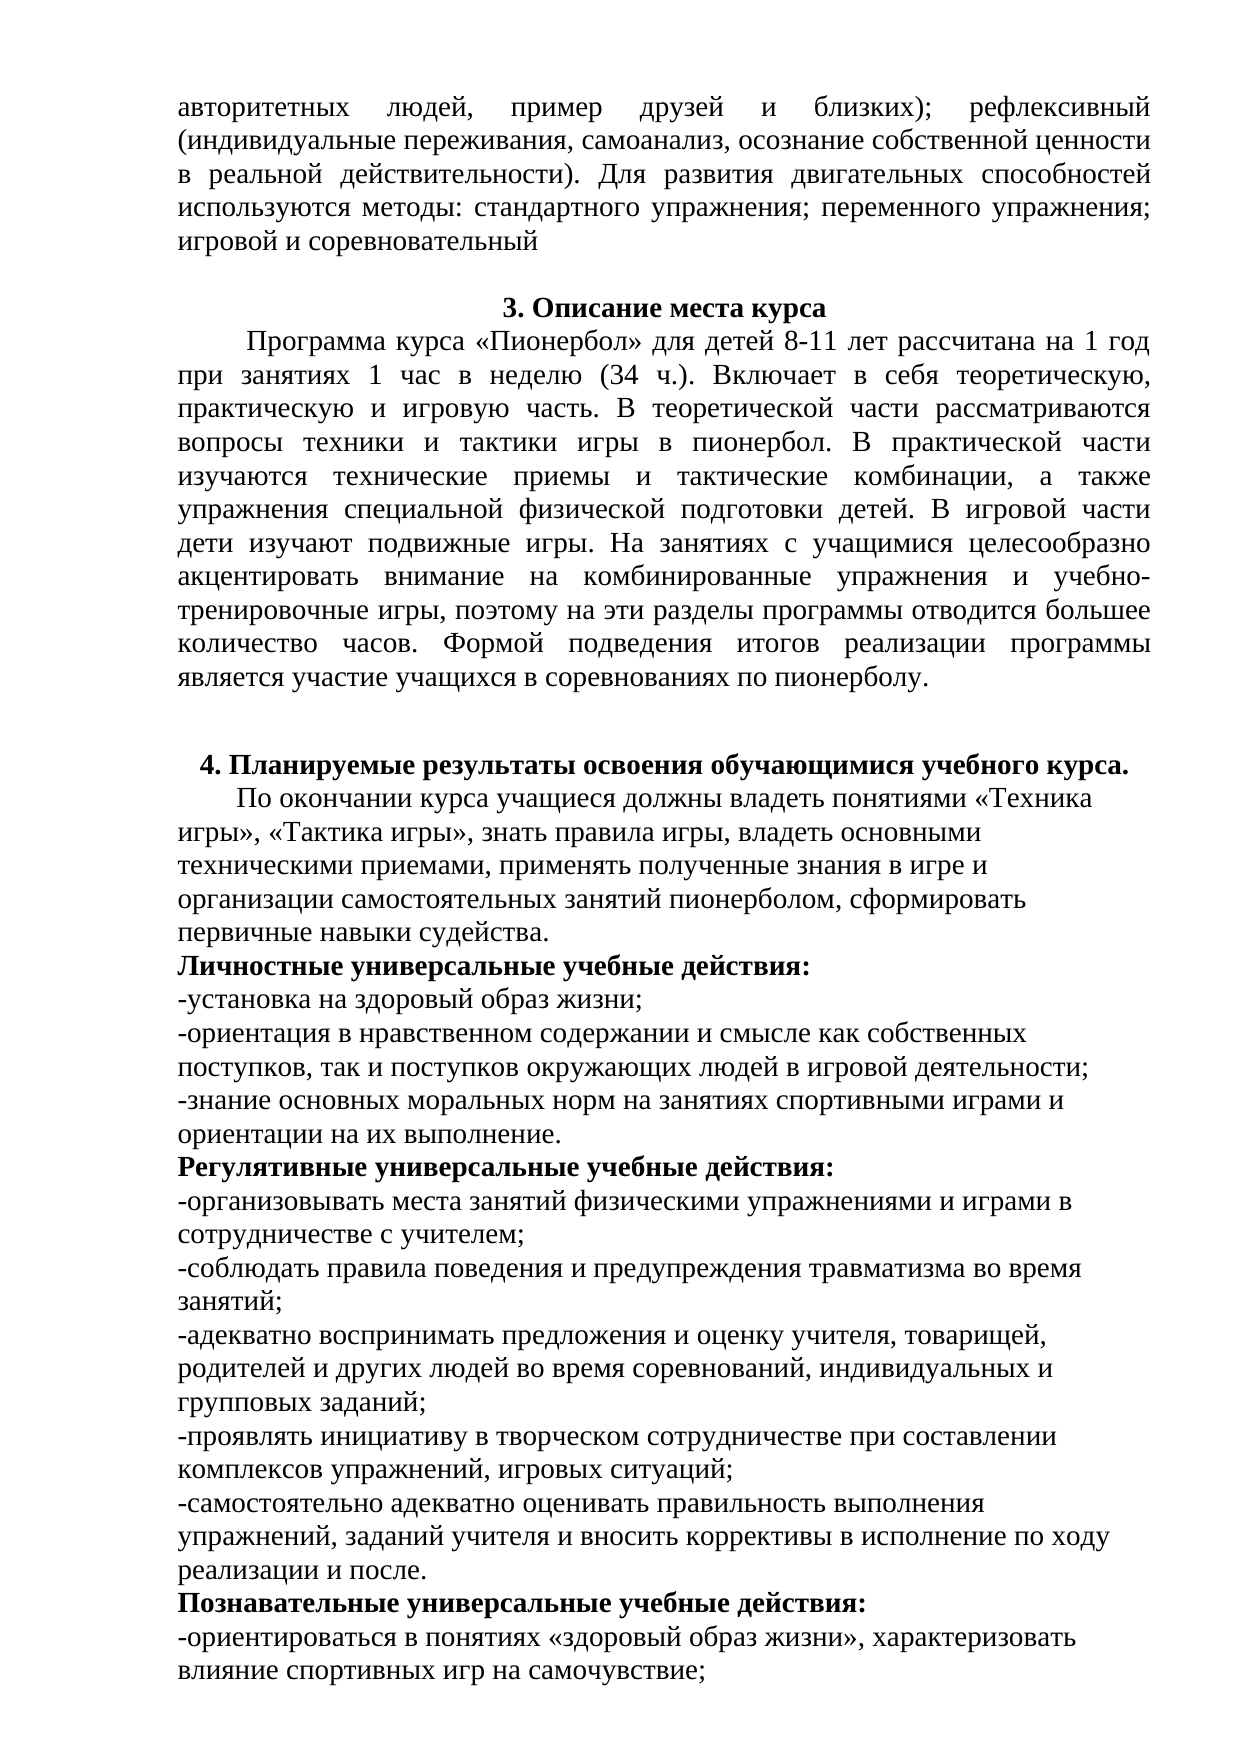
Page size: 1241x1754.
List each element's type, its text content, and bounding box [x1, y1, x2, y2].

text Личностные универсальные учебные действия: [177, 948, 1152, 982]
text Программа курса «Пионербол» для детей 8-11 лет рассчитана на 1 год при занятиях 1 час в неделю (34 ч.). Включает в себя теоретическую, практическую и игровую часть. В теоретической части рассматриваются вопросы техники и тактики игры в пионербол. В практической части изучаются технические приемы и тактические комбинации, а также упражнения специальной физической подготовки детей. В игровой части дети изучают подвижные игры. На занятиях с учащимися целесообразно акцентировать внимание на комбинированные упражнения и учебно-тренировочные игры, поэтому на эти разделы программы отводится большее количество часов. Формой подведения итогов реализации программы является участие учащихся в соревнованиях по пионерболу. [177, 323, 1152, 692]
text -адекватно воспринимать предложения и оценку учителя, товарищей, родителей и других людей во время соревнований, индивидуальных и групповых заданий; [177, 1317, 1152, 1418]
text -знание основных моральных норм на занятиях спортивными играми и ориентации на их выполнение. [177, 1082, 1152, 1149]
text -соблюдать правила поведения и предупреждения травматизма во время занятий; [177, 1250, 1152, 1317]
text -самостоятельно адекватно оценивать правильность выполнения упражнений, заданий учителя и вносить коррективы в исполнение по ходу реализации и после. [177, 1485, 1152, 1585]
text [177, 89, 1152, 256]
text -ориентация в нравственном содержании и смысле как собственных поступков, так и поступков окружающих людей в игровой деятельности; [177, 1015, 1152, 1082]
text 3. Описание места курса [177, 290, 1152, 323]
text -организовывать места занятий физическими упражнениями и играми в сотрудничестве с учителем; [177, 1183, 1152, 1250]
text Познавательные универсальные учебные действия: [177, 1585, 1152, 1619]
text -установка на здоровый образ жизни; [177, 982, 1152, 1015]
text 4. Планируемые результаты освоения обучающимися учебного курса. [177, 747, 1152, 780]
text -ориентироваться в понятиях «здоровый образ жизни», характеризовать влияние спортивных игр на самочувствие; [177, 1619, 1152, 1686]
text -проявлять инициативу в творческом сотрудничестве при составлении комплексов упражнений, игровых ситуаций; [177, 1418, 1152, 1485]
text По окончании курса учащиеся должны владеть понятиями «Техника игры», «Тактика игры», знать правила игры, владеть основными техническими приемами, применять полученные знания в игре и организации самостоятельных занятий пионерболом, сформировать первичные навыки судейства. [177, 780, 1152, 948]
text Регулятивные универсальные учебные действия: [177, 1149, 1152, 1183]
